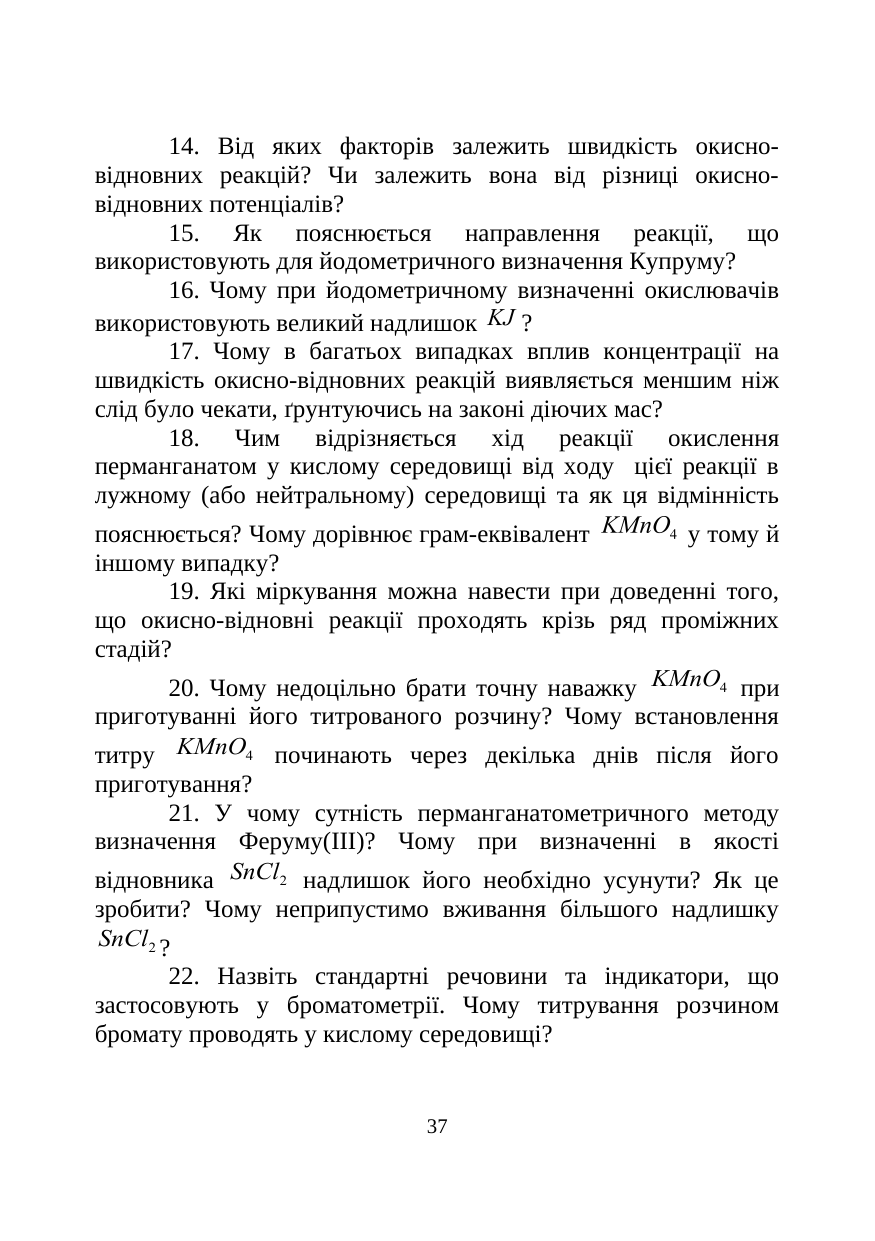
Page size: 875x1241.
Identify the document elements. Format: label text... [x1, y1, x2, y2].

text 17. Чому в багатьох випадках вплив концентрації на швидкість окисно-відновних реакцій виявляється меншим ніж слід було чекати, ґрунтуючись на законі діючих мас? [94, 336, 779, 423]
text 21. У чому сутність перманганатометричного методу визначення Феруму(III)? Чому при визначенні в якості відновника надлишок його необхідно усунути? Як це зробити? Чому неприпустимо вживання більшого надлишку ? [94, 798, 779, 961]
picture [647, 662, 731, 696]
text 20. Чому недоцільно брати точну наважку при приготуванні його титрованого розчину? Чому встановлення титру починають через декілька днів після його приготування? [94, 663, 779, 798]
picture [94, 922, 159, 956]
text 15. Як пояснюється направлення реакції, що використовують для йодометричного визначення Купруму? [94, 218, 779, 275]
text 14. Від яких факторів залежить швидкість окисно-відновних реакцій? Чи залежить вона від різниці окисно-відновних потенціалів? [94, 131, 779, 218]
text 16. Чому при йодометричному визначенні окислювачів використовують великий надлишок ? [94, 275, 779, 336]
picture [597, 508, 681, 543]
text 18. Чим відрізняється хід реакції окислення перманганатом у кислому середовищі від ходу цієї реакції в лужному (або нейтральному) середовищі та як ця відмінність пояснюється? Чому дорівнює грам-еквівалент у тому й іншому випадку? [94, 423, 779, 576]
picture [226, 855, 291, 889]
text 19. Які міркування можна навести при доведенні того, що окисно-відновні реакції проходять крізь ряд проміжних стадій? [94, 576, 779, 663]
picture [172, 730, 257, 764]
text 22. Назвіть стандартні речовини та індикатори, що застосовують у броматометрії. Чому титрування розчином бромату проводять у кислому середовищі? [94, 961, 779, 1048]
picture [483, 303, 521, 331]
